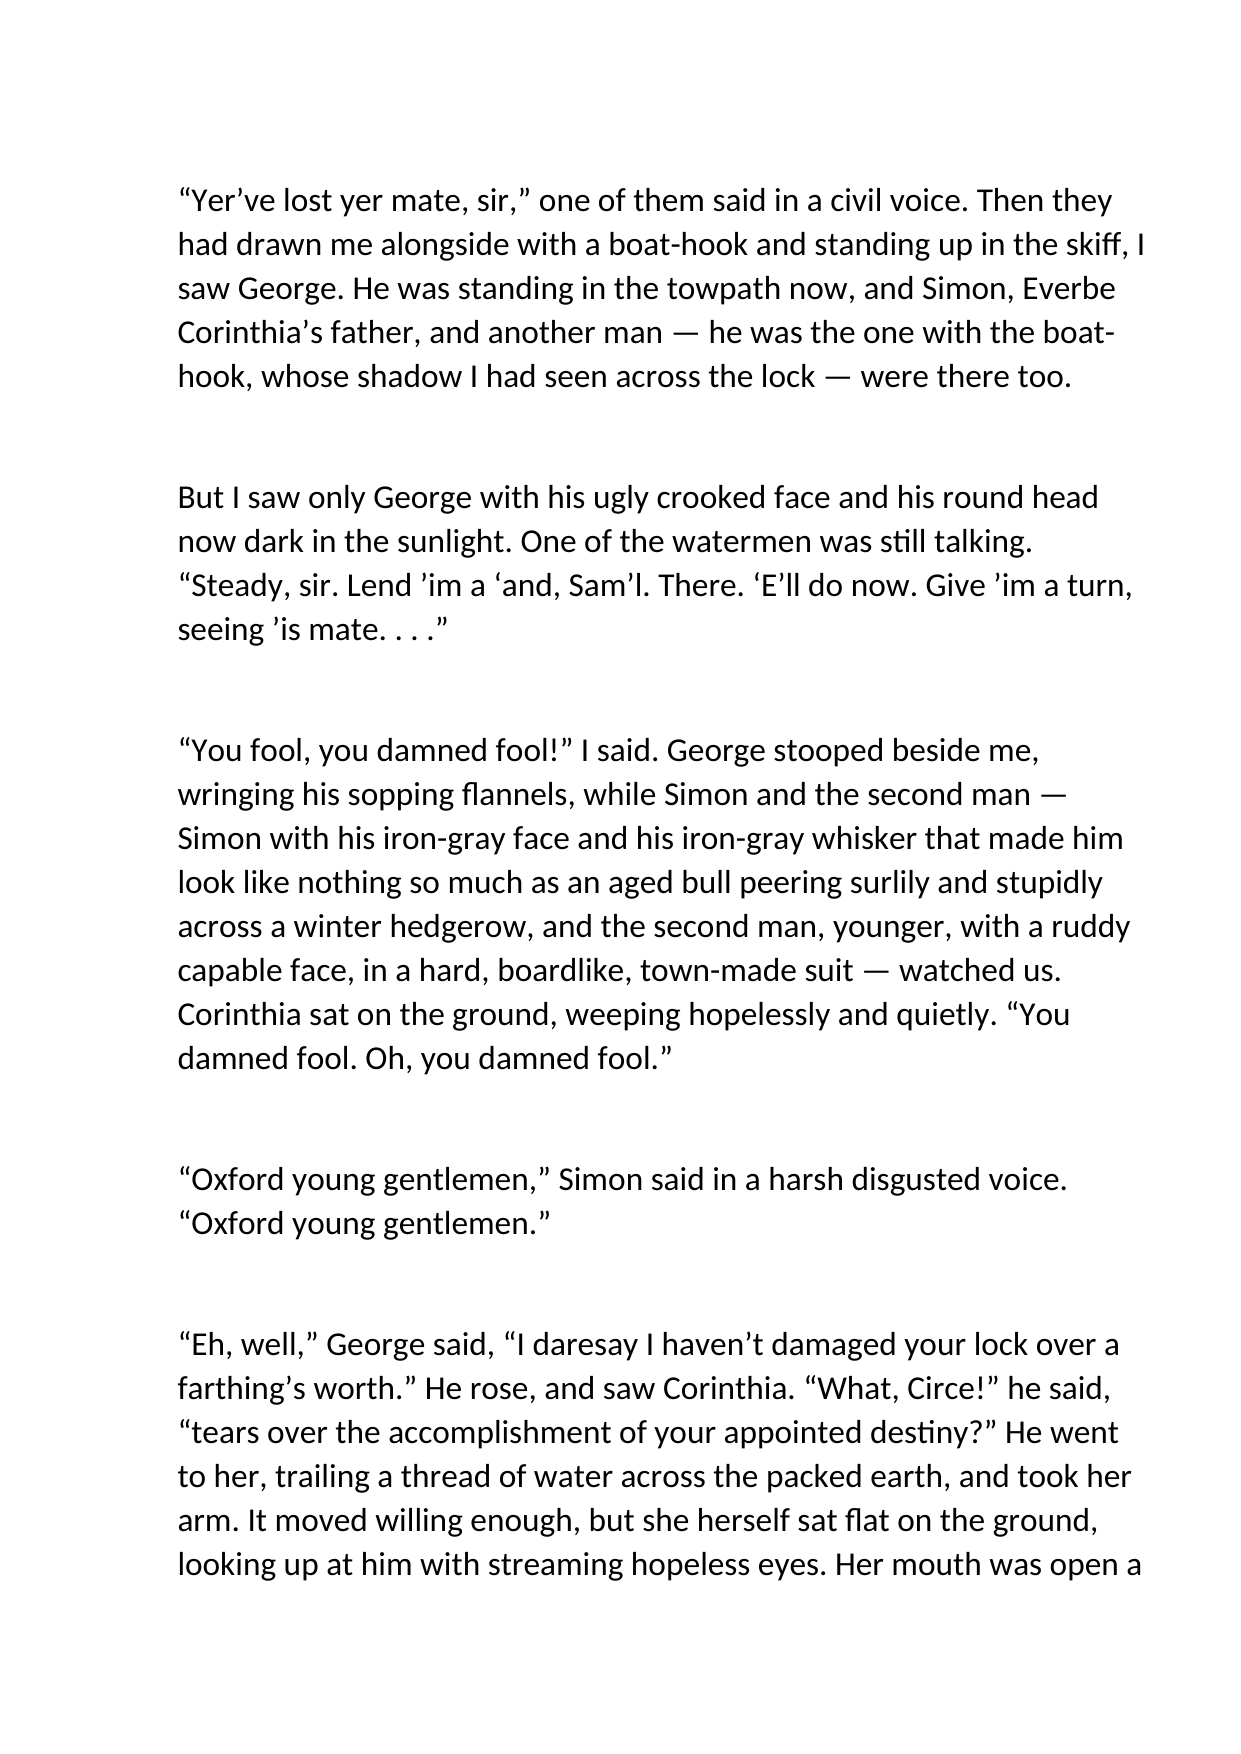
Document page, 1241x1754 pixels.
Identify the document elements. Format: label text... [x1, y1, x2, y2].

text “Yer’ve lost yer mate, sir,” one of them said in a civil voice. Then they had drawn me alongside with a boat-hook and standing up in the skiff, I saw George. He was standing in the towpath now, and Simon, Everbe Corinthia’s father, and another man — he was the one with the boat-hook, whose shadow I had seen across the lock — were there too. [177, 179, 1152, 395]
text But I saw only George with his ugly crooked face and his round head now dark in the sunlight. One of the watermen was still talking. “Steady, sir. Lend ’im a ‘and, Sam’l. There. ‘E’ll do now. Give ’im a turn, seeing ’is mate. . . .” [177, 476, 1152, 648]
text “Oxford young gentlemen,” Simon said in a harsh disgusted voice. “Oxford young gentlemen.” [177, 1158, 1152, 1243]
text “You fool, you damned fool!” I said. George stooped beside me, wringing his sopping flannels, while Simon and the second man — Simon with his iron-gray face and his iron-gray whisker that made him look like nothing so much as an aged bull peering surlily and stupidly across a winter hedgerow, and the second man, younger, with a ruddy capable face, in a hard, boardlike, town-made suit — watched us. Corinthia sat on the ground, weeping hopelessly and quietly. “You damned fool. Oh, you damned fool.” [177, 729, 1152, 1077]
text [177, 1323, 1152, 1584]
